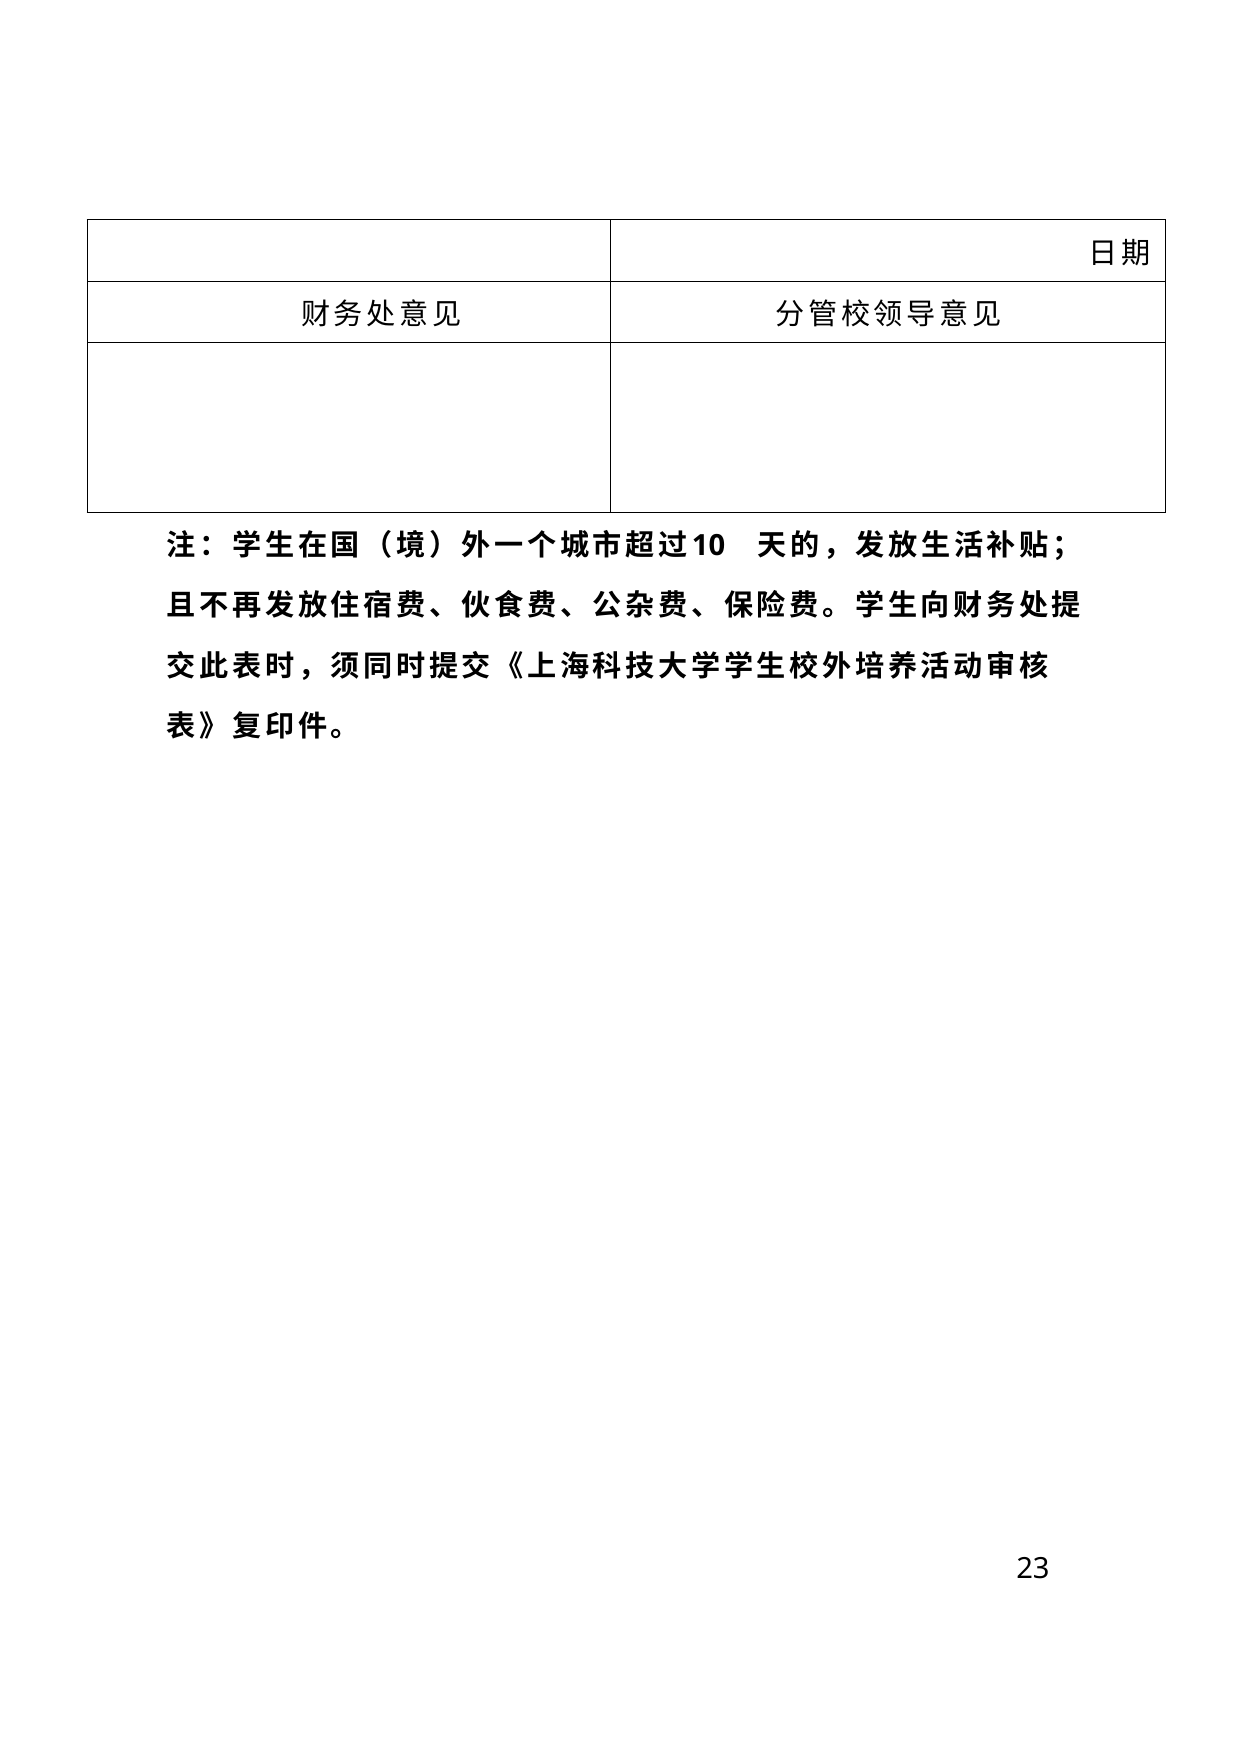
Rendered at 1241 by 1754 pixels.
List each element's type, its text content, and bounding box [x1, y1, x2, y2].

table_cell 分管校领导意见 [611, 282, 1165, 342]
table_cell [88, 343, 610, 512]
table_cell [611, 343, 1165, 512]
table_cell 财务处意见 [88, 282, 610, 342]
text 注：学生在国（境）外一个城市超过10天的，发放生活补贴；且不再发放住宿费、伙食费、公杂费、保险费。学生向财务处提交此表时，须同时提交《上海科技大学学生校外培养活动审核表》复印件。 [167, 513, 1085, 754]
table_cell 已备案（盖章） 日期 [611, 220, 1165, 281]
table_cell [88, 220, 610, 281]
